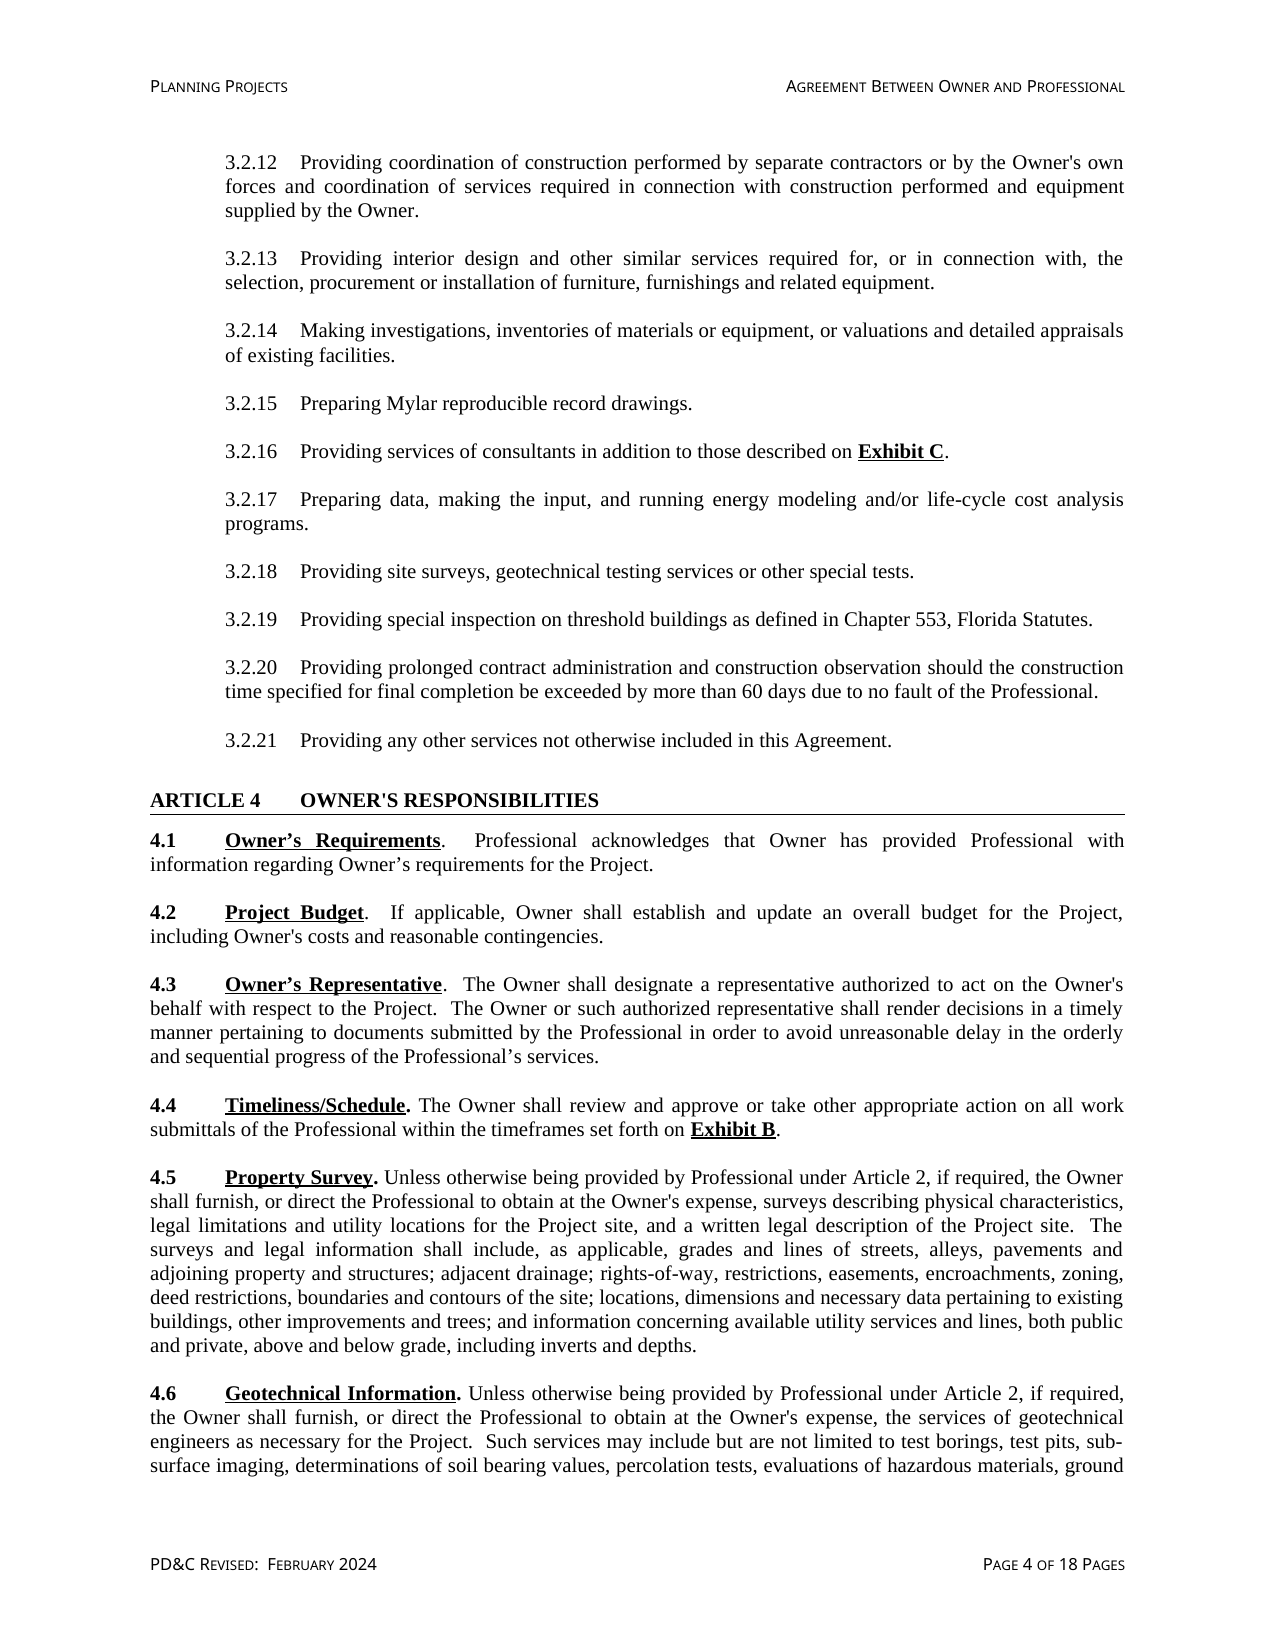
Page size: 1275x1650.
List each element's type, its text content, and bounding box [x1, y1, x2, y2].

text 4.4 Timeliness/Schedule. The Owner shall review and approve or take other appropriate action on all work submittals of the Professional within the timeframes set forth on Exhibit B. [150, 1092, 1125, 1141]
text 3.2.12 Providing coordination of construction performed by separate contractors or by the Owner's own forces and coordination of services required in connection with construction performed and equipment supplied by the Owner. [225, 150, 1125, 222]
text 3.2.15 Preparing Mylar reproducible record drawings. [150, 391, 1125, 415]
text 4.1 Owner’s Requirements. Professional acknowledges that Owner has provided Professional with information regarding Owner’s requirements for the Project. [150, 828, 1125, 876]
text 3.2.13 Providing interior design and other similar services required for, or in connection with, the selection, procurement or installation of furniture, furnishings and related equipment. [225, 246, 1125, 294]
text 4.2 Project Budget. If applicable, Owner shall establish and update an overall budget for the Project, including Owner's costs and reasonable contingencies. [150, 900, 1125, 948]
text 4.3 Owner’s Representative. The Owner shall designate a representative authorized to act on the Owner's behalf with respect to the Project. The Owner or such authorized representative shall render decisions in a timely manner pertaining to documents submitted by the Professional in order to avoid unreasonable delay in the orderly and sequential progress of the Professional’s services. [150, 972, 1125, 1068]
text 3.2.21 Providing any other services not otherwise included in this Agreement. [225, 727, 1125, 752]
text 3.2.18 Providing site surveys, geotechnical testing services or other special tests. [150, 559, 1125, 583]
text 3.2.19 Providing special inspection on threshold buildings as defined in Chapter 553, Florida Statutes. [150, 607, 1125, 631]
text 3.2.14 Making investigations, inventories of materials or equipment, or valuations and detailed appraisals of existing facilities. [225, 318, 1125, 367]
subtitle ARTICLE 4 OWNER'S RESPONSIBILITIES [150, 788, 1125, 814]
text 3.2.16 Providing services of consultants in addition to those described on Exhibit C. [150, 439, 1125, 463]
text 3.2.20 Providing prolonged contract administration and construction observation should the construction time specified for final completion be exceeded by more than 60 days due to no fault of the Professional. [225, 655, 1125, 703]
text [150, 1381, 1125, 1477]
text 3.2.17 Preparing data, making the input, and running energy modeling and/or life-cycle cost analysis programs. [225, 487, 1125, 535]
text 4.5 Property Survey. Unless otherwise being provided by Professional under Article 2, if required, the Owner shall furnish, or direct the Professional to obtain at the Owner's expense, surveys describing physical characteristics, legal limitations and utility locations for the Project site, and a written legal description of the Project site. The surveys and legal information shall include, as applicable, grades and lines of streets, alleys, pavements and adjoining property and structures; adjacent drainage; rights-of-way, restrictions, easements, encroachments, zoning, deed restrictions, boundaries and contours of the site; locations, dimensions and necessary data pertaining to existing buildings, other improvements and trees; and information concerning available utility services and lines, both public and private, above and below grade, including inverts and depths. [150, 1165, 1125, 1357]
